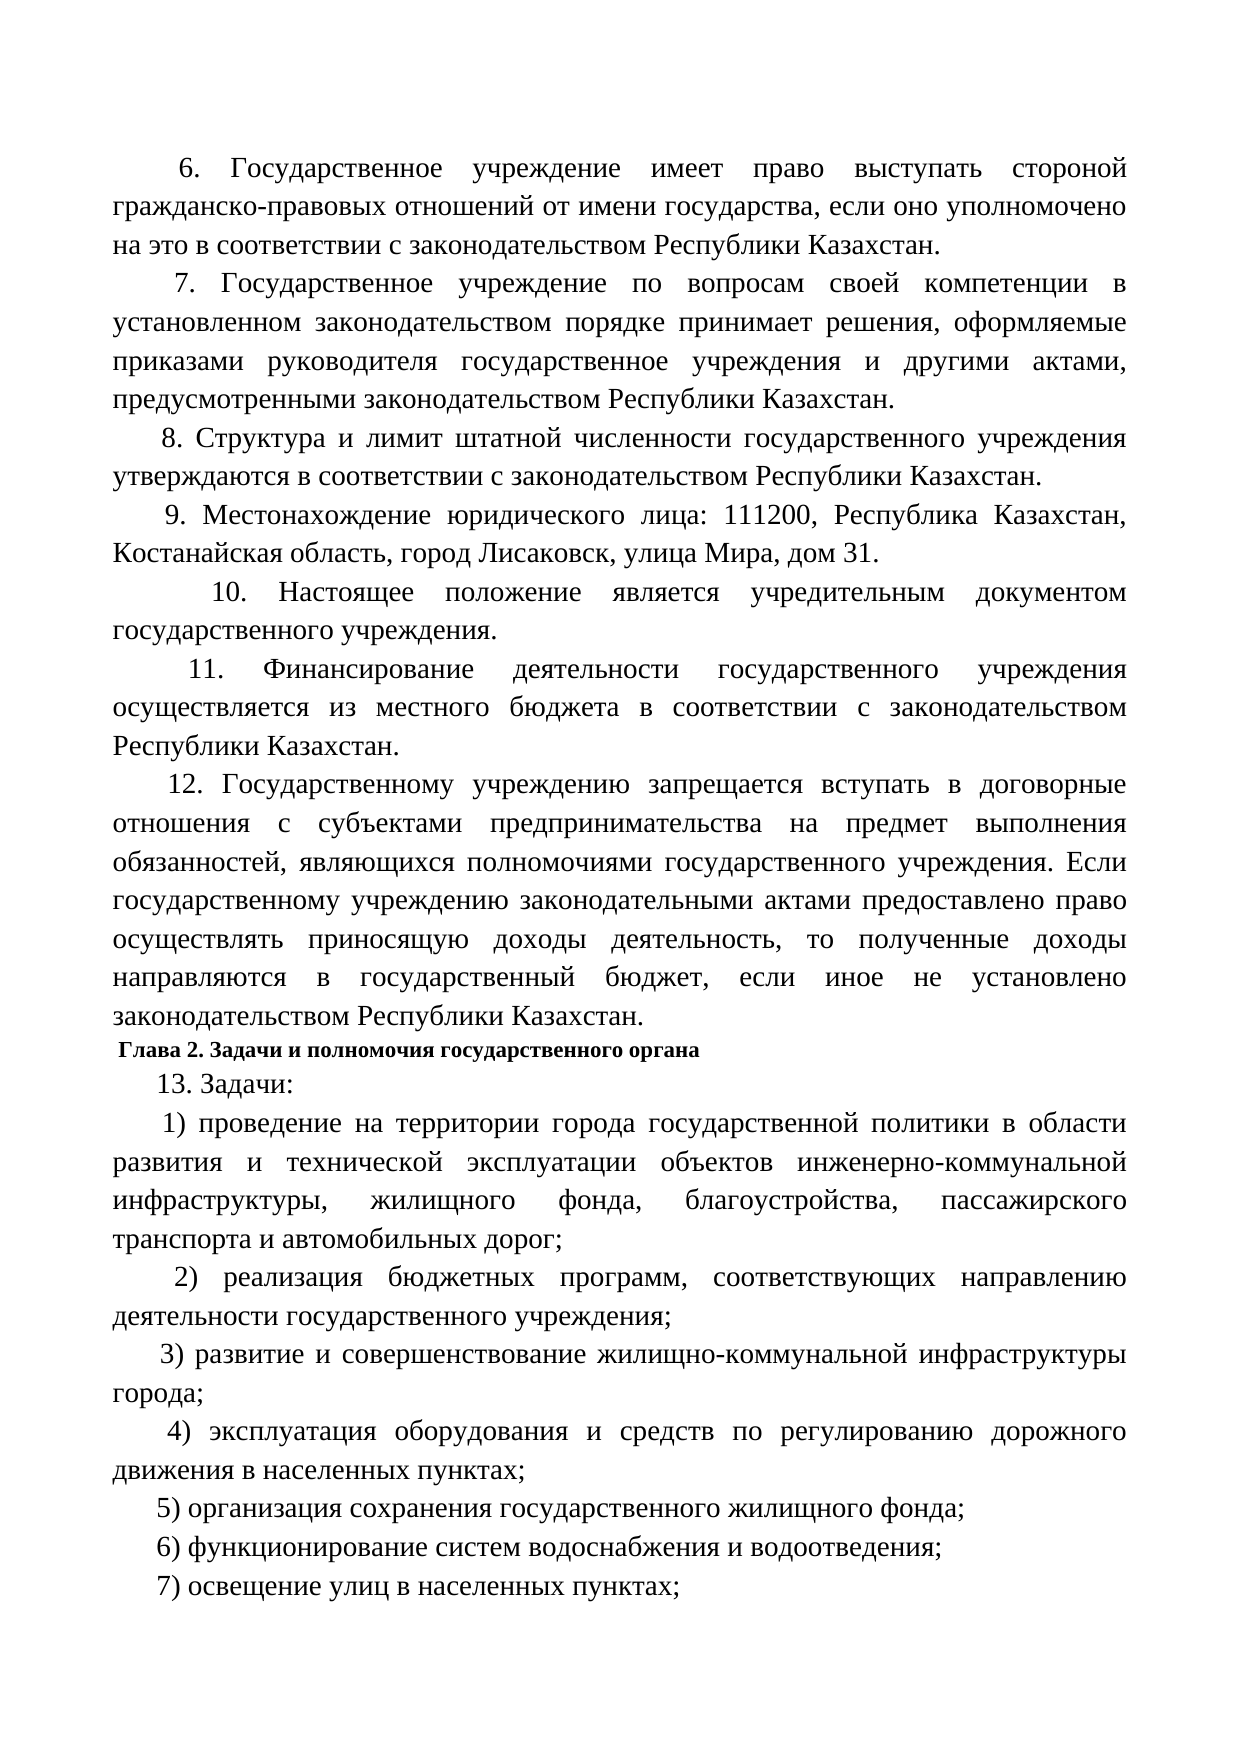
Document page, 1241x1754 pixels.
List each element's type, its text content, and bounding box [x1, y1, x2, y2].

text Глава 2. Задачи и полномочия государственного органа [112, 1036, 1128, 1063]
text 2) реализация бюджетных программ, соответствующих направлению деятельности государственного учреждения; [112, 1259, 1128, 1331]
text 10. Настоящее положение является учредительным документом государственного учреждения. [112, 574, 1128, 646]
text 3) развитие и совершенствование жилищно-коммунальной инфраструктуры города; [112, 1336, 1128, 1408]
text 12. Государственному учреждению запрещается вступать в договорные отношения с субъектами предпринимательства на предмет выполнения обязанностей, являющихся полномочиями государственного учреждения. Если государственному учреждению законодательными актами предоставлено право осуществлять приносящую доходы деятельность, то полученные доходы направляются в государственный бюджет, если иное не установлено законодательством Республики Казахстан. [112, 767, 1128, 1031]
text 11. Финансирование деятельности государственного учреждения осуществляется из местного бюджета в соответствии с законодательством Республики Казахстан. [112, 651, 1128, 762]
text 6) функционирование систем водоснабжения и водоотведения; [112, 1529, 1128, 1563]
text 9. Местонахождение юридического лица: 111200, Республика Казахстан, Костанайская область, город Лисаковск, улица Мира, дом 31. [112, 497, 1128, 569]
text 1) проведение на территории города государственной политики в области развития и технической эксплуатации объектов инженерно-коммунальной инфраструктуры, жилищного фонда, благоустройства, пассажирского транспорта и автомобильных дорог; [112, 1105, 1128, 1254]
text 7. Государственное учреждение по вопросам своей компетенции в установленном законодательством порядке принимает решения, оформляемые приказами руководителя государственное учреждения и другими актами, предусмотренными законодательством Республики Казахстан. [112, 266, 1128, 415]
text 5) организация сохранения государственного жилищного фонда; [112, 1491, 1128, 1524]
text 4) эксплуатация оборудования и средств по регулированию дорожного движения в населенных пунктах; [112, 1413, 1128, 1486]
text 6. Государственное учреждение имеет право выступать стороной гражданско-правовых отношений от имени государства, если оно уполномочено на это в соответствии с законодательством Республики Казахстан. [112, 150, 1128, 261]
text 8. Структура и лимит штатной численности государственного учреждения утверждаются в соответствии с законодательством Республики Казахстан. [112, 420, 1128, 492]
text 7) освещение улиц в населенных пунктах; [112, 1568, 1128, 1601]
text 13. Задачи: [112, 1067, 1128, 1100]
